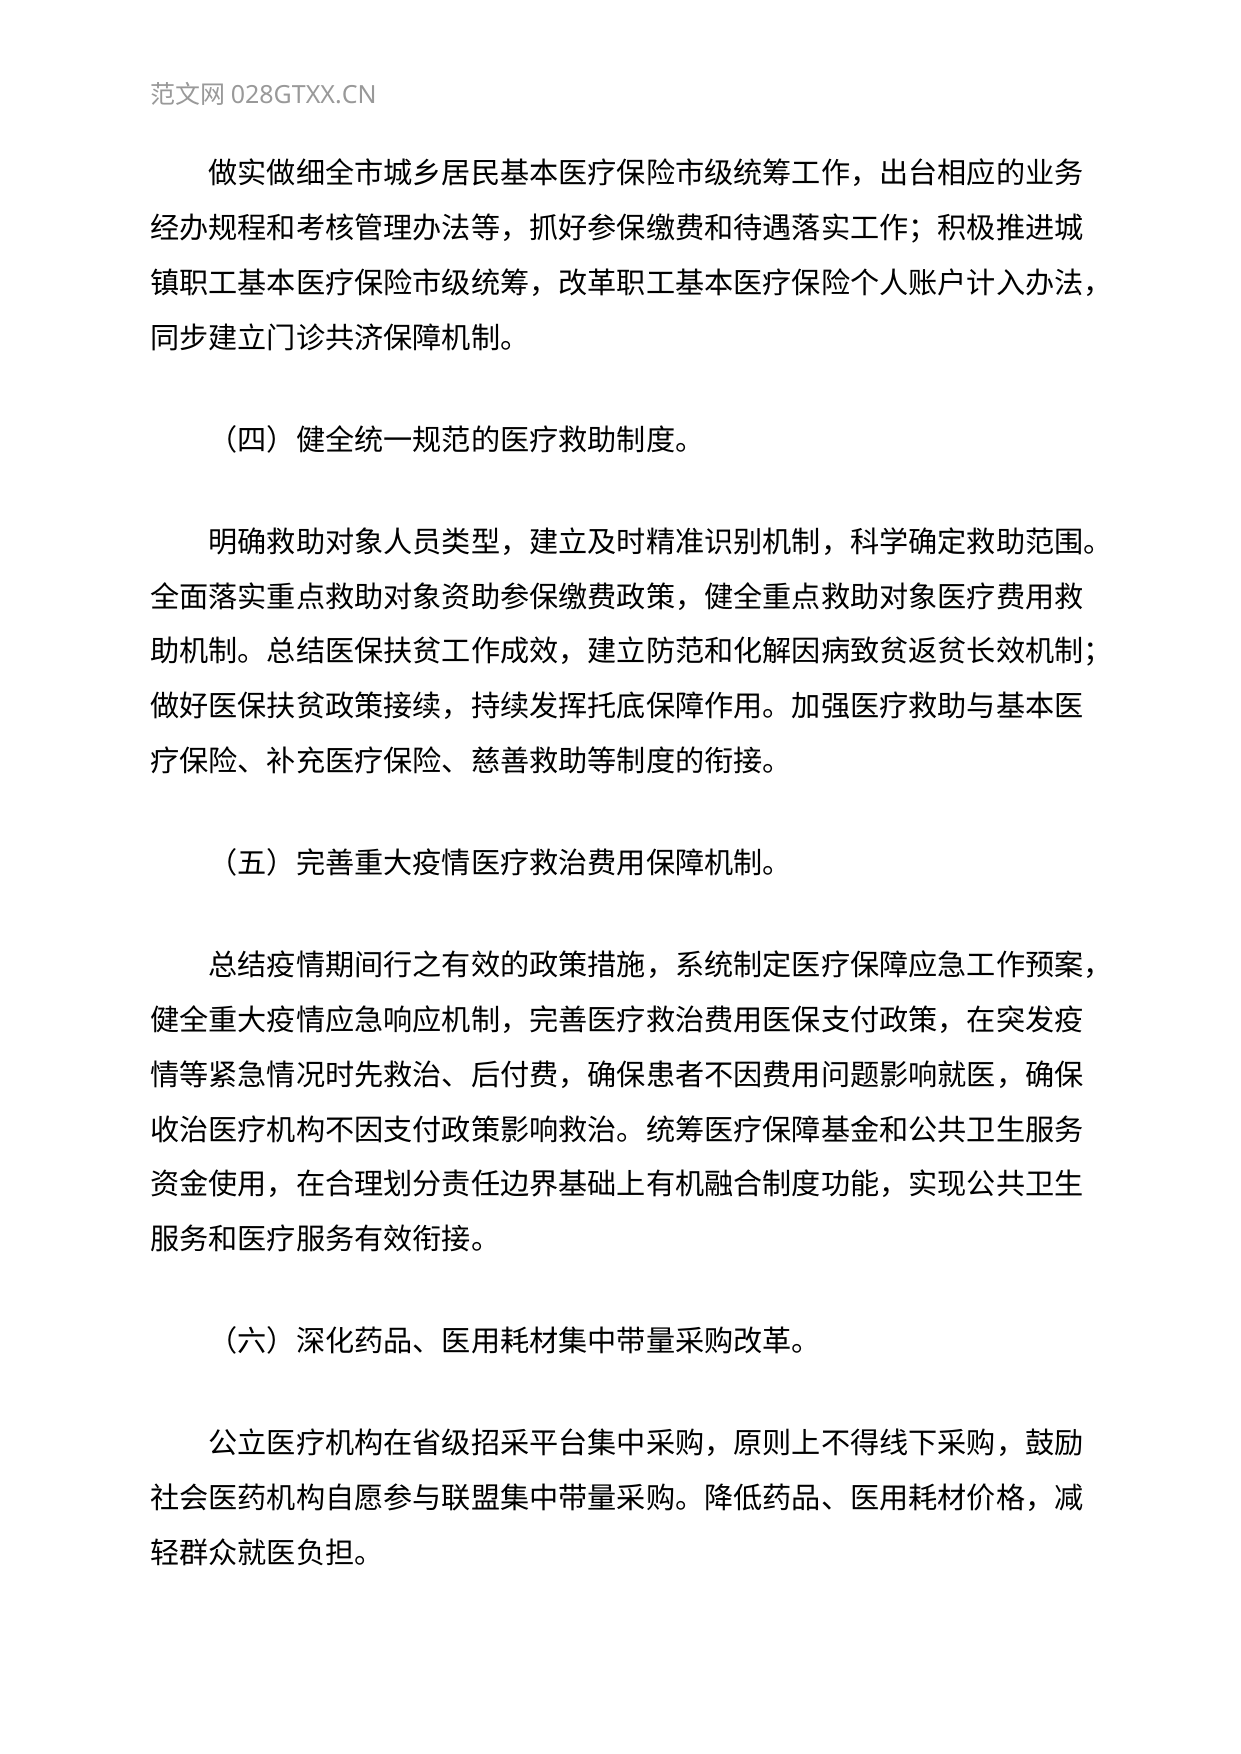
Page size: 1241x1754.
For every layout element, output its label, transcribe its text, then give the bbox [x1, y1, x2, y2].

text 总结疫情期间行之有效的政策措施，系统制定医疗保障应急工作预案，健全重大疫情应急响应机制，完善医疗救治费用医保支付政策，在突发疫情等紧急情况时先救治、后付费，确保患者不因费用问题影响就医，确保收治医疗机构不因支付政策影响救治。统筹医疗保障基金和公共卫生服务资金使用，在合理划分责任边界基础上有机融合制度功能，实现公共卫生服务和医疗服务有效衔接。 [150, 941, 1090, 1258]
text （四）健全统一规范的医疗救助制度。 [150, 416, 1090, 459]
text 做实做细全市城乡居民基本医疗保险市级统筹工作，出台相应的业务经办规程和考核管理办法等，抓好参保缴费和待遇落实工作；积极推进城镇职工基本医疗保险市级统筹，改革职工基本医疗保险个人账户计入办法，同步建立门诊共济保障机制。 [150, 150, 1090, 357]
text 明确救助对象人员类型，建立及时精准识别机制，科学确定救助范围。全面落实重点救助对象资助参保缴费政策，健全重点救助对象医疗费用救助机制。总结医保扶贫工作成效，建立防范和化解因病致贫返贫长效机制；做好医保扶贫政策接续，持续发挥托底保障作用。加强医疗救助与基本医疗保险、补充医疗保险、慈善救助等制度的衔接。 [150, 518, 1090, 780]
text （六）深化药品、医用耗材集中带量采购改革。 [150, 1318, 1090, 1360]
text 公立医疗机构在省级招采平台集中采购，原则上不得线下采购，鼓励社会医药机构自愿参与联盟集中带量采购。降低药品、医用耗材价格，减轻群众就医负担。 [150, 1419, 1090, 1571]
text （五）完善重大疫情医疗救治费用保障机制。 [150, 839, 1090, 882]
